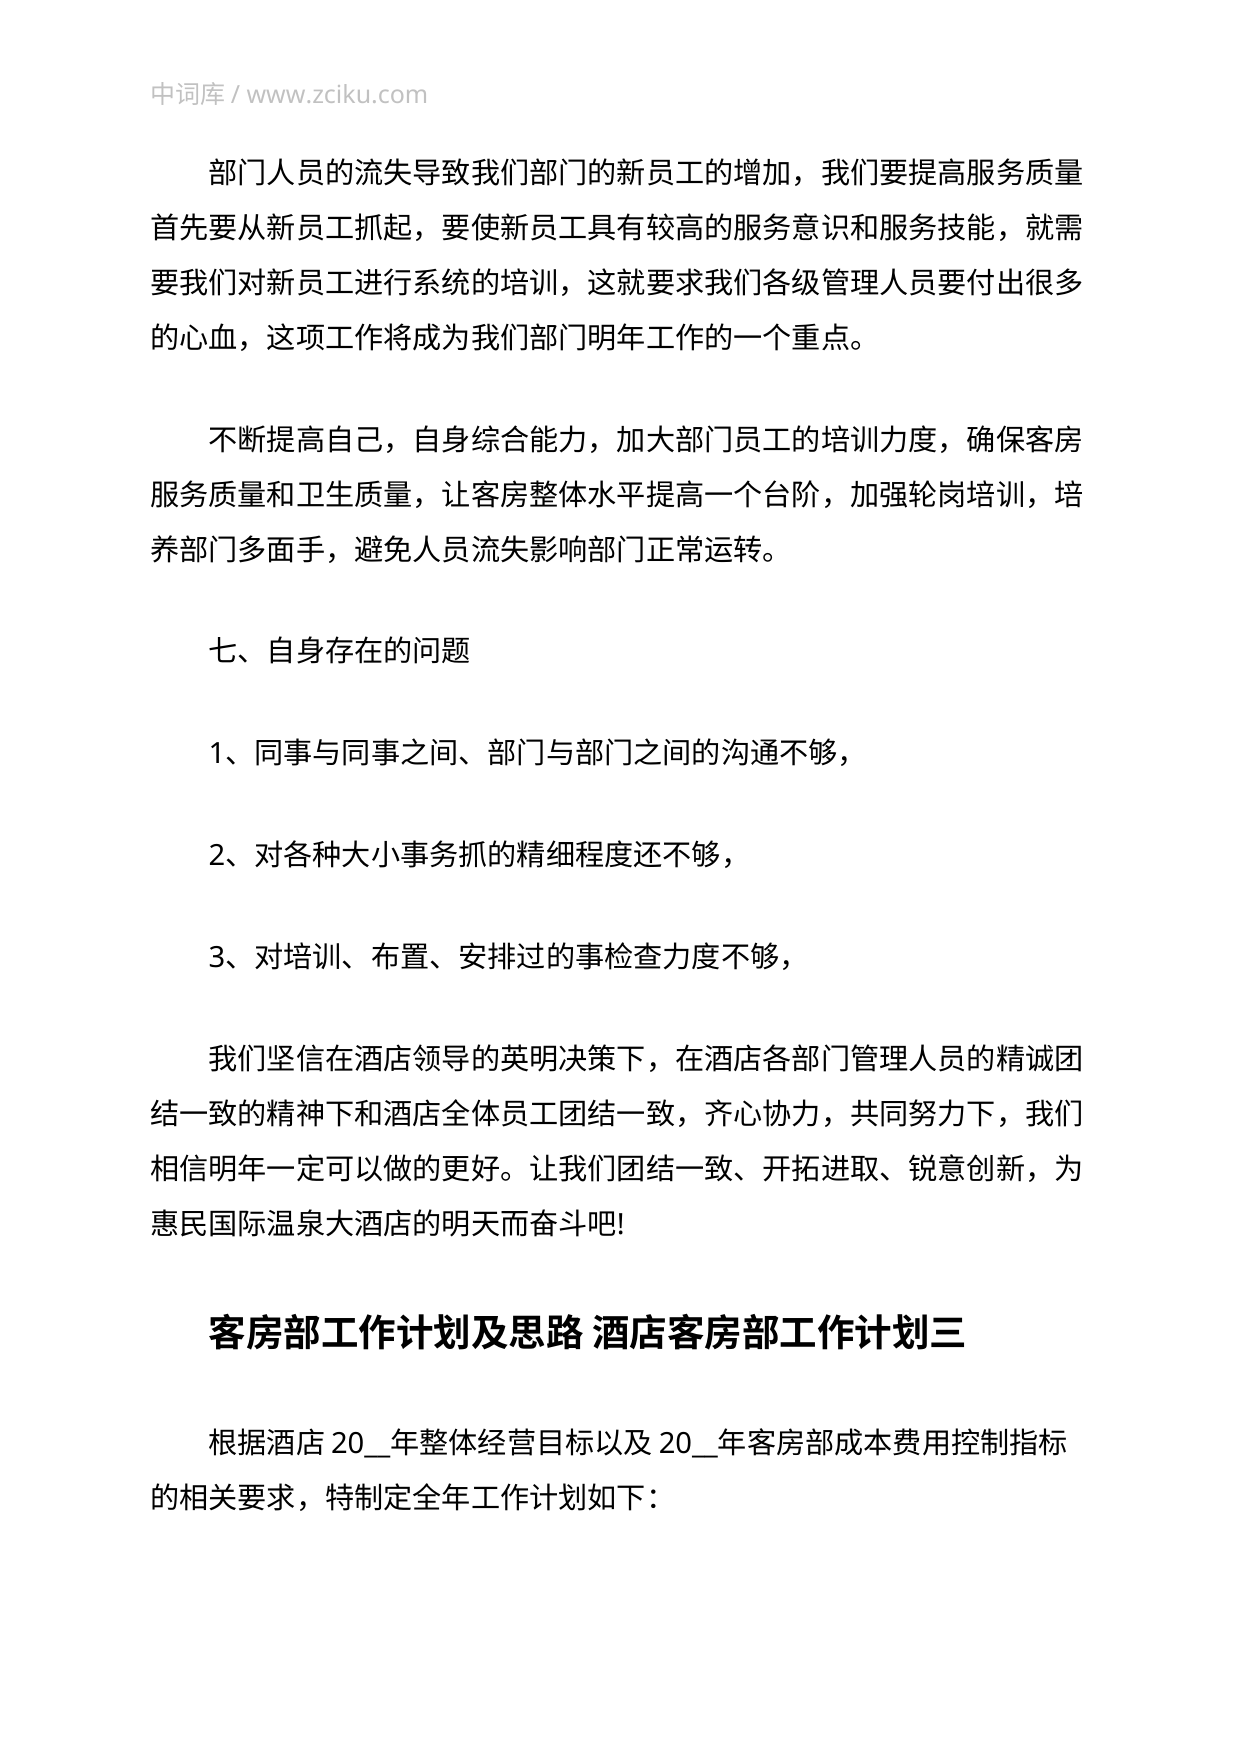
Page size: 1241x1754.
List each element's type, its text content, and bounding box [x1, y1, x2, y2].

text 3、对培训、布置、安排过的事检查力度不够， [150, 934, 1090, 976]
text 部门人员的流失导致我们部门的新员工的增加，我们要提高服务质量首先要从新员工抓起，要使新员工具有较高的服务意识和服务技能，就需要我们对新员工进行系统的培训，这就要求我们各级管理人员要付出很多的心血，这项工作将成为我们部门明年工作的一个重点。 [150, 150, 1090, 357]
text 2、对各种大小事务抓的精细程度还不够， [150, 832, 1090, 874]
text 不断提高自己，自身综合能力，加大部门员工的培训力度，确保客房服务质量和卫生质量，让客房整体水平提高一个台阶，加强轮岗培训，培养部门多面手，避免人员流失影响部门正常运转。 [150, 416, 1090, 568]
text 我们坚信在酒店领导的英明决策下，在酒店各部门管理人员的精诚团结一致的精神下和酒店全体员工团结一致，齐心协力，共同努力下，我们相信明年一定可以做的更好。让我们团结一致、开拓进取、锐意创新，为惠民国际温泉大酒店的明天而奋斗吧! [150, 1036, 1090, 1243]
text 1、同事与同事之间、部门与部门之间的沟通不够， [150, 730, 1090, 772]
text 客房部工作计划及思路 酒店客房部工作计划三 [150, 1302, 1090, 1357]
text 七、自身存在的问题 [150, 628, 1090, 670]
text 根据酒店20__年整体经营目标以及20__年客房部成本费用控制指标的相关要求，特制定全年工作计划如下： [150, 1420, 1090, 1517]
